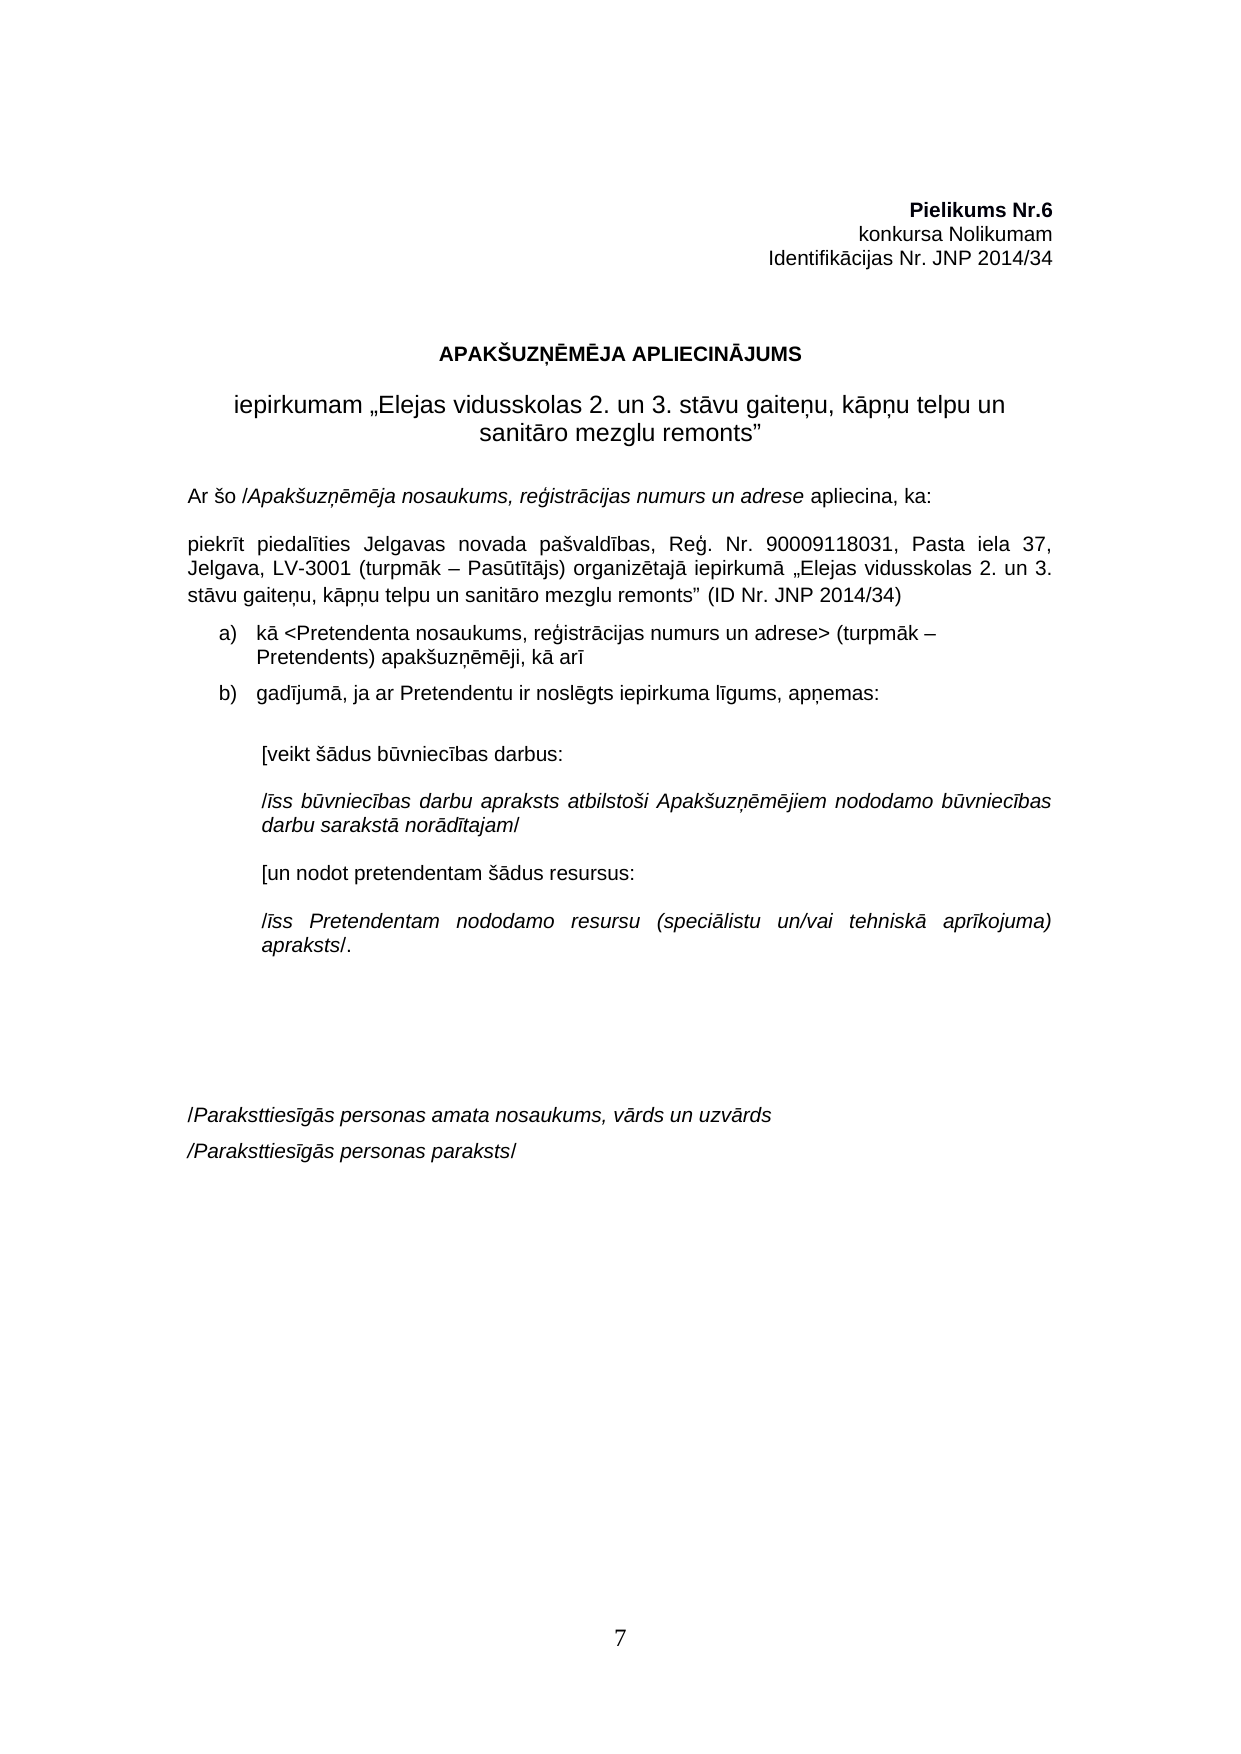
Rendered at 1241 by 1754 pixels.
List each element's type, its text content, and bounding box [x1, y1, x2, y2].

text /īss būvniecības darbu apraksts atbilstoši Apakšuzņēmējiem nododamo būvniecības darbu sarakstā norādītajam/ [261, 789, 1053, 837]
text iepirkumam „Elejas vidusskolas 2. un 3. stāvu gaiteņu, kāpņu telpu un sanitāro mezglu remonts” [187, 389, 1053, 447]
text /īss Pretendentam nododamo resursu (speciālistu un/vai tehniskā aprīkojuma) apraksts/. [261, 909, 1053, 957]
text Identifikācijas Nr. JNP 2014/34 [187, 246, 1053, 270]
text Ar šo /Apakšuzņēmēja nosaukums, reģistrācijas numurs un adrese apliecina, ka: [187, 483, 1053, 507]
text konkursa Nolikumam [187, 222, 1053, 246]
list gadījumā, ja ar Pretendentu ir noslēgts iepirkuma līgums, apņemas: [219, 681, 1053, 705]
text Pielikums Nr.6 [187, 198, 1053, 222]
text /Paraksttiesīgās personas paraksts/ [187, 1139, 1053, 1163]
text /Paraksttiesīgās personas amata nosaukums, vārds un uzvārds [187, 1103, 1053, 1127]
list APAKŠUZŅĒMĒJA APLIECINĀJUMS [187, 342, 1053, 366]
list [un nodot pretendentam šādus resursus: [261, 861, 1053, 885]
text piekrīt piedalīties Jelgavas novada pašvaldības, Reģ. Nr. 90009118031, Pasta iela 37, Jelgava, LV-3001 (turpmāk – Pasūtītājs) organizētajā iepirkumā „Elejas vidusskolas 2. un 3. stāvu gaiteņu, kāpņu telpu un sanitāro mezglu remonts” (ID Nr. JNP 2014/34) [187, 531, 1053, 608]
list kā <Pretendenta nosaukums, reģistrācijas numurs un adrese> (turpmāk – Pretendents) apakšuzņēmēji, kā arī [219, 621, 1053, 668]
text [veikt šādus būvniecības darbus: [261, 741, 1053, 765]
